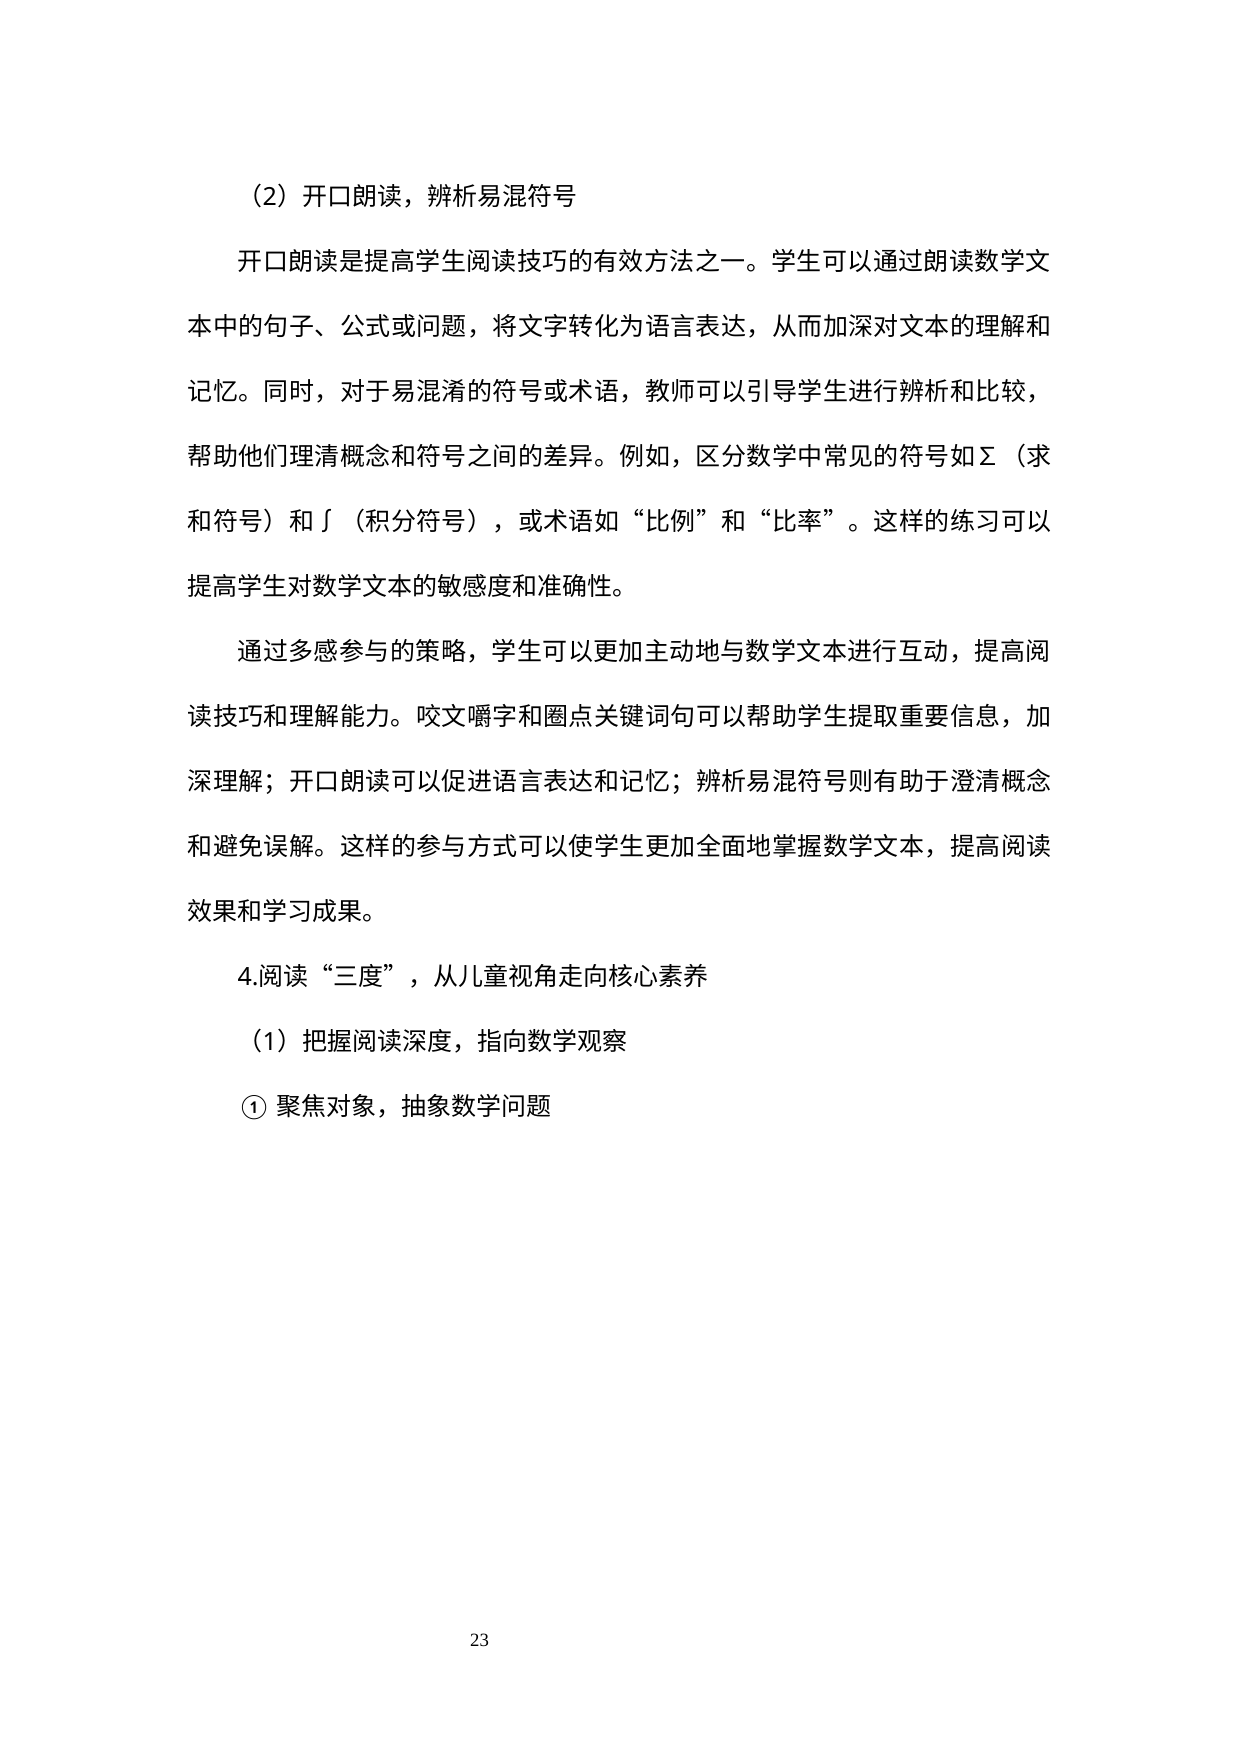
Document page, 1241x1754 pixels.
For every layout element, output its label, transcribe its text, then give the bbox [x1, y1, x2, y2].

list （2）开口朗读，辨析易混符号 [187, 162, 1053, 227]
list 4.阅读“三度”，从儿童视角走向核心素养 [187, 942, 1053, 1007]
list ①聚焦对象，抽象数学问题 [187, 1072, 1053, 1137]
text 通过多感参与的策略，学生可以更加主动地与数学文本进行互动，提高阅读技巧和理解能力。咬文嚼字和圈点关键词句可以帮助学生提取重要信息，加深理解；开口朗读可以促进语言表达和记忆；辨析易混符号则有助于澄清概念和避免误解。这样的参与方式可以使学生更加全面地掌握数学文本，提高阅读效果和学习成果。 [187, 617, 1053, 942]
list （1）把握阅读深度，指向数学观察 [187, 1007, 1053, 1072]
text 开口朗读是提高学生阅读技巧的有效方法之一。学生可以通过朗读数学文本中的句子、公式或问题，将文字转化为语言表达，从而加深对文本的理解和记忆。同时，对于易混淆的符号或术语，教师可以引导学生进行辨析和比较，帮助他们理清概念和符号之间的差异。例如，区分数学中常见的符号如∑（求和符号）和∫（积分符号），或术语如“比例”和“比率”。这样的练习可以提高学生对数学文本的敏感度和准确性。 [187, 227, 1053, 617]
